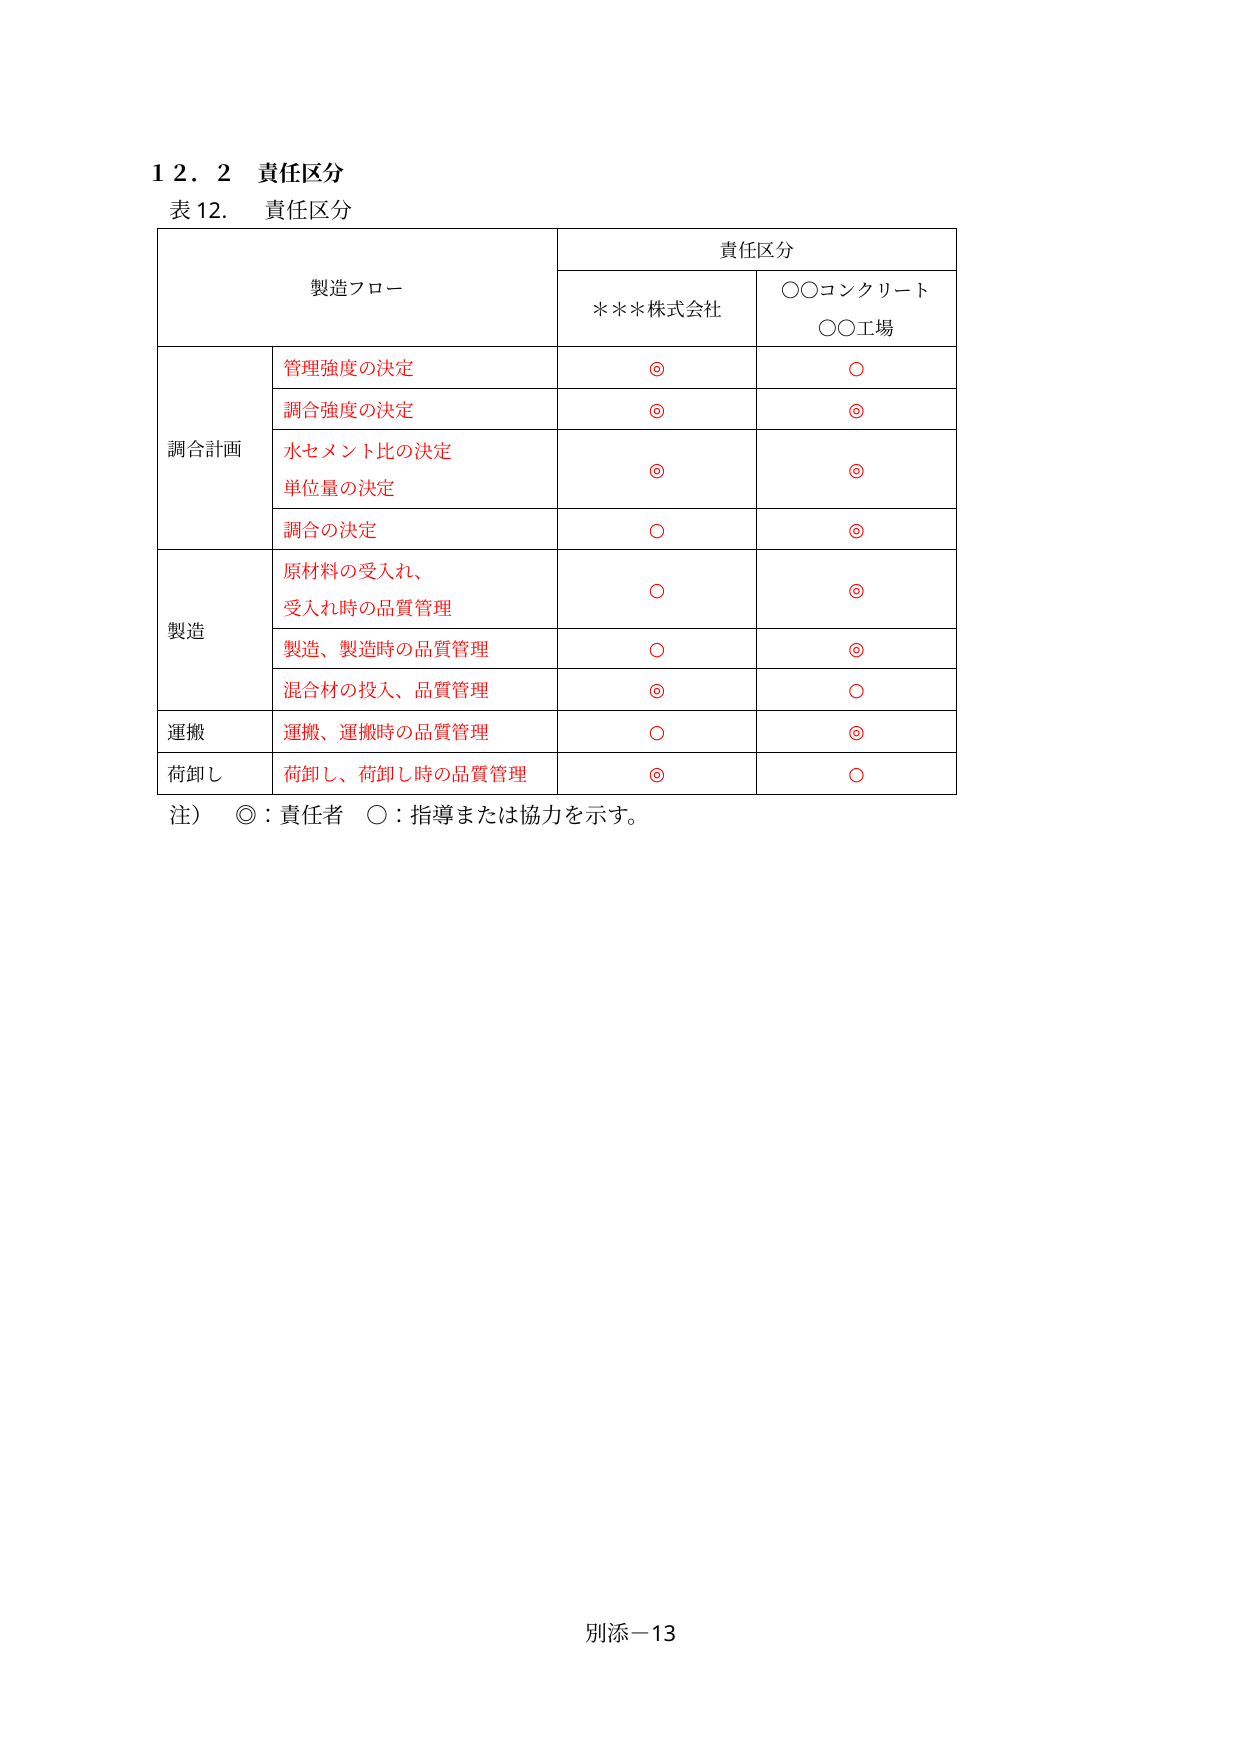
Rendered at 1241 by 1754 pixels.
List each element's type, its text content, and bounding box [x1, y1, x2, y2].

table_cell 運搬 [158, 711, 272, 752]
table_cell 調合計画 [158, 347, 272, 549]
table_cell ◎ [558, 347, 756, 387]
text 注） ◎：責任者 ○：指導または協力を示す。 [148, 795, 1122, 832]
table_cell ◎ [757, 711, 956, 752]
table_cell ○ [558, 711, 756, 752]
text 表12． 責任区分 [148, 190, 1122, 228]
table_cell ○ [558, 550, 756, 627]
table_cell ◎ [558, 389, 756, 429]
table_cell ◎ [757, 509, 956, 549]
table_cell 混合材の投入、品質管理 [273, 669, 557, 710]
table_cell 運搬、運搬時の品質管理 [273, 711, 557, 752]
table_cell ◎ [757, 430, 956, 507]
table_cell ◎ [558, 753, 756, 794]
table_cell ＊＊＊株式会社 [558, 271, 756, 346]
table_header 責任区分 [558, 229, 956, 269]
table_cell 原材料の受入れ、 受入れ時の品質管理 [273, 550, 557, 627]
table_cell ○ [558, 509, 756, 549]
table_cell 調合強度の決定 [273, 389, 557, 429]
table_cell ○ [757, 669, 956, 710]
table_cell 〇〇コンクリート 〇〇工場 [757, 271, 956, 346]
table_cell ○ [558, 629, 756, 668]
table_cell ○ [757, 753, 956, 794]
table_cell ◎ [757, 550, 956, 627]
text １２．２ 責任区分 [148, 153, 1122, 190]
table_cell 調合の決定 [273, 509, 557, 549]
table_cell 製造、製造時の品質管理 [273, 629, 557, 668]
table_cell ◎ [558, 669, 756, 710]
table_header 製造フロー [158, 229, 557, 346]
table_cell 荷卸し [158, 753, 272, 794]
table_cell 水セメント比の決定 単位量の決定 [273, 430, 557, 507]
table_cell ◎ [757, 389, 956, 429]
table_cell 荷卸し、荷卸し時の品質管理 [273, 753, 557, 794]
table_cell ◎ [558, 430, 756, 507]
table_cell 管理強度の決定 [273, 347, 557, 387]
table_cell 製造 [158, 550, 272, 710]
table_cell ◎ [757, 629, 956, 668]
table_cell ○ [757, 347, 956, 387]
